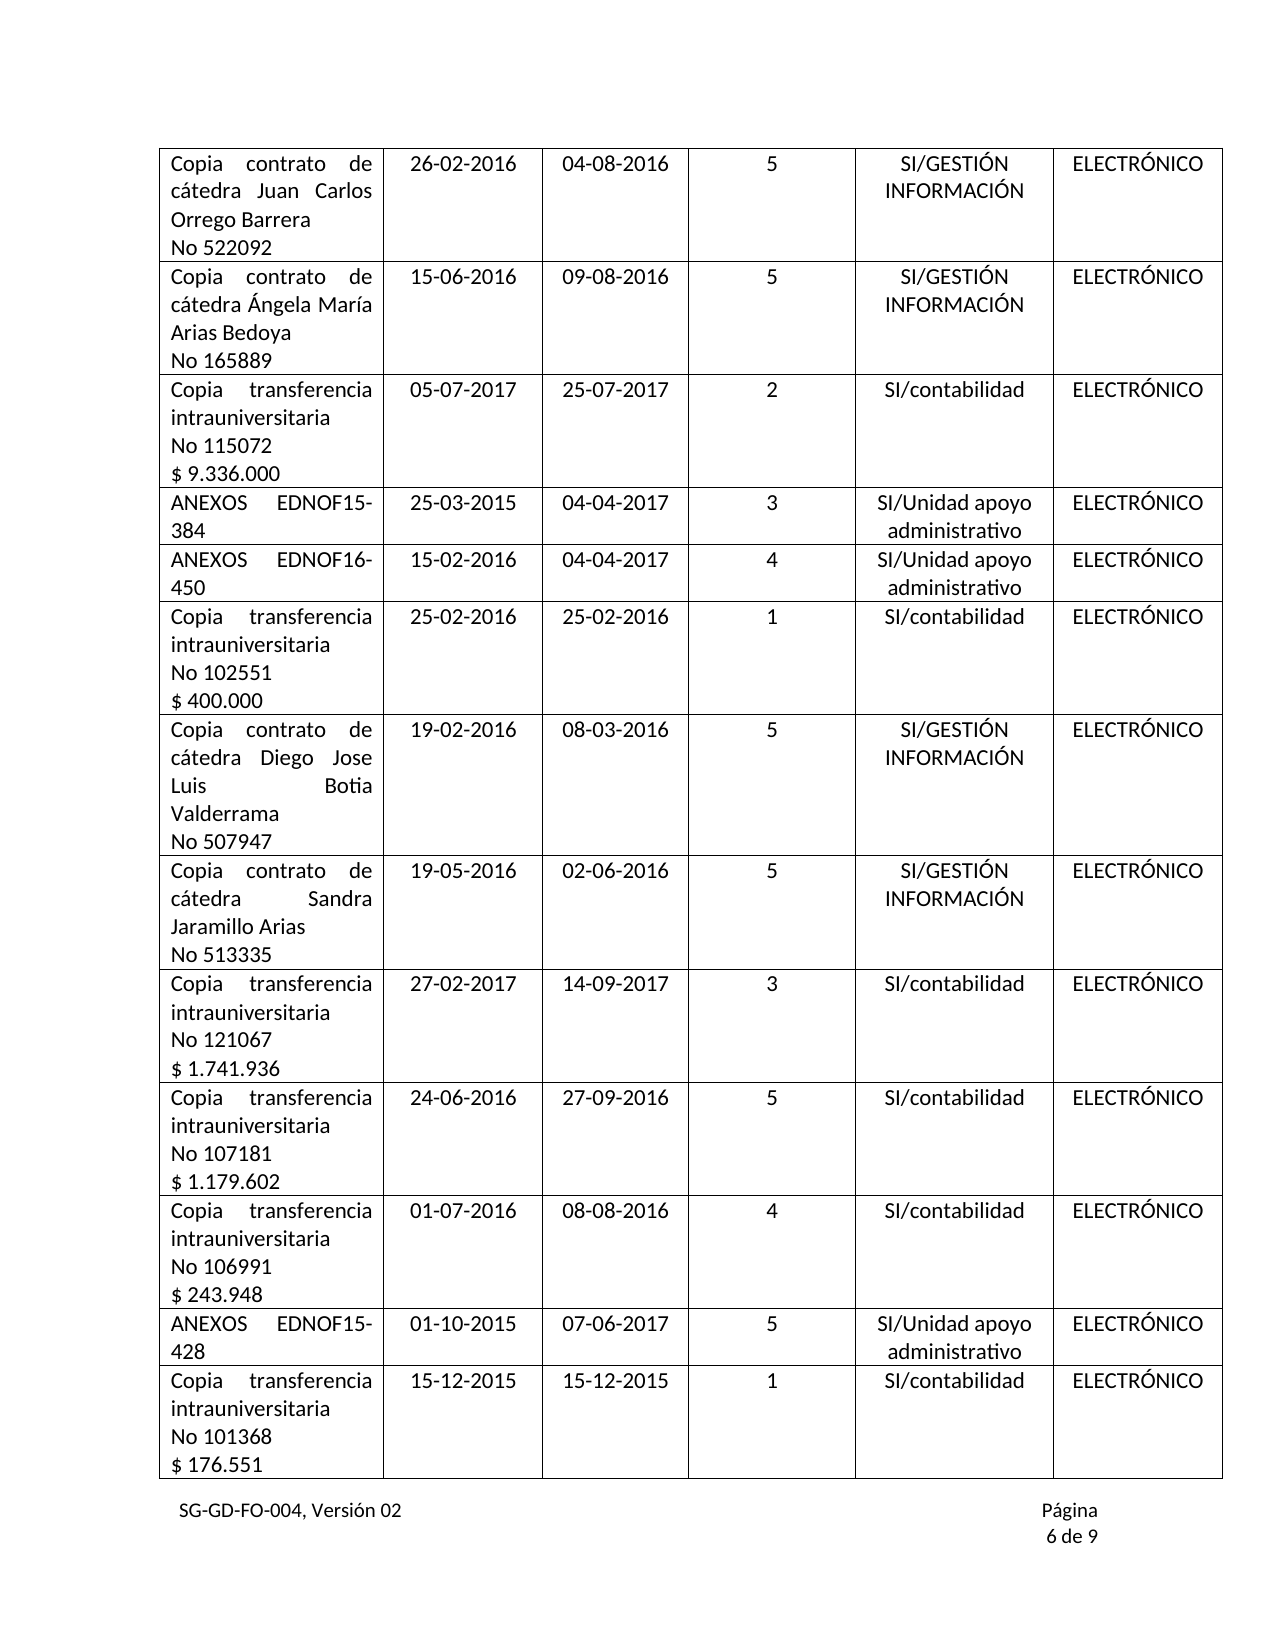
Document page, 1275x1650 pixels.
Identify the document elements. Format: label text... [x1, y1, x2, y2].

table_cell ANEXOS EDNOF15-384 [160, 488, 383, 544]
table_cell Copia transferencia intrauniversitaria No 101368 $ 176.551 [160, 1366, 383, 1478]
table_cell 3 [689, 488, 855, 544]
table_cell 04-08-2016 [543, 149, 688, 261]
table_cell ELECTRÓNICO [1054, 1366, 1222, 1478]
table_cell 2 [689, 375, 855, 487]
table_cell ANEXOS EDNOF15-428 [160, 1309, 383, 1365]
table_cell 1 [689, 1366, 855, 1478]
table_cell SI/contabilidad [856, 1366, 1053, 1478]
table_cell 5 [689, 856, 855, 968]
table_cell 5 [689, 149, 855, 261]
table_cell 26-02-2016 [384, 149, 542, 261]
table_cell 3 [689, 970, 855, 1082]
table_cell 5 [689, 1083, 855, 1195]
table_cell 5 [689, 1309, 855, 1365]
table_cell SI/contabilidad [856, 602, 1053, 714]
table_cell 4 [689, 1196, 855, 1308]
table_cell SI/Unidad apoyo administrativo [856, 488, 1053, 544]
table_cell SI/GESTIÓN INFORMACIÓN [856, 262, 1053, 374]
table_cell 25-03-2015 [384, 488, 542, 544]
table_cell SI/Unidad apoyo administrativo [856, 1309, 1053, 1365]
table_cell ANEXOS EDNOF16-450 [160, 545, 383, 601]
table_cell 15-02-2016 [384, 545, 542, 601]
table_cell 25-07-2017 [543, 375, 688, 487]
table_cell 15-12-2015 [384, 1366, 542, 1478]
table_cell ELECTRÓNICO [1054, 1196, 1222, 1308]
table_cell 08-03-2016 [543, 715, 688, 855]
table_cell Copia transferencia intrauniversitaria No 121067 $ 1.741.936 [160, 970, 383, 1082]
table_cell 09-08-2016 [543, 262, 688, 374]
table_cell ELECTRÓNICO [1054, 149, 1222, 261]
table_cell 5 [689, 715, 855, 855]
table_cell 04-04-2017 [543, 488, 688, 544]
table_cell 15-06-2016 [384, 262, 542, 374]
table_cell 08-08-2016 [543, 1196, 688, 1308]
table_cell SI/GESTIÓN INFORMACIÓN [856, 715, 1053, 855]
table_cell ELECTRÓNICO [1054, 375, 1222, 487]
table_cell Copia contrato de cátedra Juan Carlos Orrego Barrera No 522092 [160, 149, 383, 261]
table_cell Copia transferencia intrauniversitaria No 106991 $ 243.948 [160, 1196, 383, 1308]
table_cell 27-02-2017 [384, 970, 542, 1082]
table_cell 25-02-2016 [543, 602, 688, 714]
table_cell 5 [689, 262, 855, 374]
table_cell Copia transferencia intrauniversitaria No 115072 $ 9.336.000 [160, 375, 383, 487]
table_cell ELECTRÓNICO [1054, 856, 1222, 968]
table_cell 05-07-2017 [384, 375, 542, 487]
table_cell ELECTRÓNICO [1054, 262, 1222, 374]
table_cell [856, 149, 1053, 261]
table_cell ELECTRÓNICO [1054, 970, 1222, 1082]
table_cell 04-04-2017 [543, 545, 688, 601]
table_cell Copia transferencia intrauniversitaria No 107181 $ 1.179.602 [160, 1083, 383, 1195]
table_cell 01-10-2015 [384, 1309, 542, 1365]
table_cell ELECTRÓNICO [1054, 545, 1222, 601]
table_cell 01-07-2016 [384, 1196, 542, 1308]
table_cell 19-02-2016 [384, 715, 542, 855]
table_cell 15-12-2015 [543, 1366, 688, 1478]
table_cell 24-06-2016 [384, 1083, 542, 1195]
table_cell 27-09-2016 [543, 1083, 688, 1195]
table_cell Copia transferencia intrauniversitaria No 102551 $ 400.000 [160, 602, 383, 714]
table_cell ELECTRÓNICO [1054, 1309, 1222, 1365]
table_cell 07-06-2017 [543, 1309, 688, 1365]
table_cell 19-05-2016 [384, 856, 542, 968]
table_cell SI/contabilidad [856, 1196, 1053, 1308]
table_cell 4 [689, 545, 855, 601]
table_cell ELECTRÓNICO [1054, 602, 1222, 714]
table_cell ELECTRÓNICO [1054, 715, 1222, 855]
table_cell Copia contrato de cátedra Sandra Jaramillo Arias No 513335 [160, 856, 383, 968]
table_cell SI/GESTIÓN INFORMACIÓN [856, 856, 1053, 968]
table_cell SI/contabilidad [856, 375, 1053, 487]
table_cell Copia contrato de cátedra Ángela María Arias Bedoya No 165889 [160, 262, 383, 374]
table_cell SI/contabilidad [856, 970, 1053, 1082]
table_cell 02-06-2016 [543, 856, 688, 968]
table_cell 25-02-2016 [384, 602, 542, 714]
table_cell SI/Unidad apoyo administrativo [856, 545, 1053, 601]
table_cell ELECTRÓNICO [1054, 1083, 1222, 1195]
table_cell 14-09-2017 [543, 970, 688, 1082]
table_cell 1 [689, 602, 855, 714]
table_cell Copia contrato de cátedra Diego Jose Luis Botia Valderrama No 507947 [160, 715, 383, 855]
table_cell SI/contabilidad [856, 1083, 1053, 1195]
table_cell ELECTRÓNICO [1054, 488, 1222, 544]
